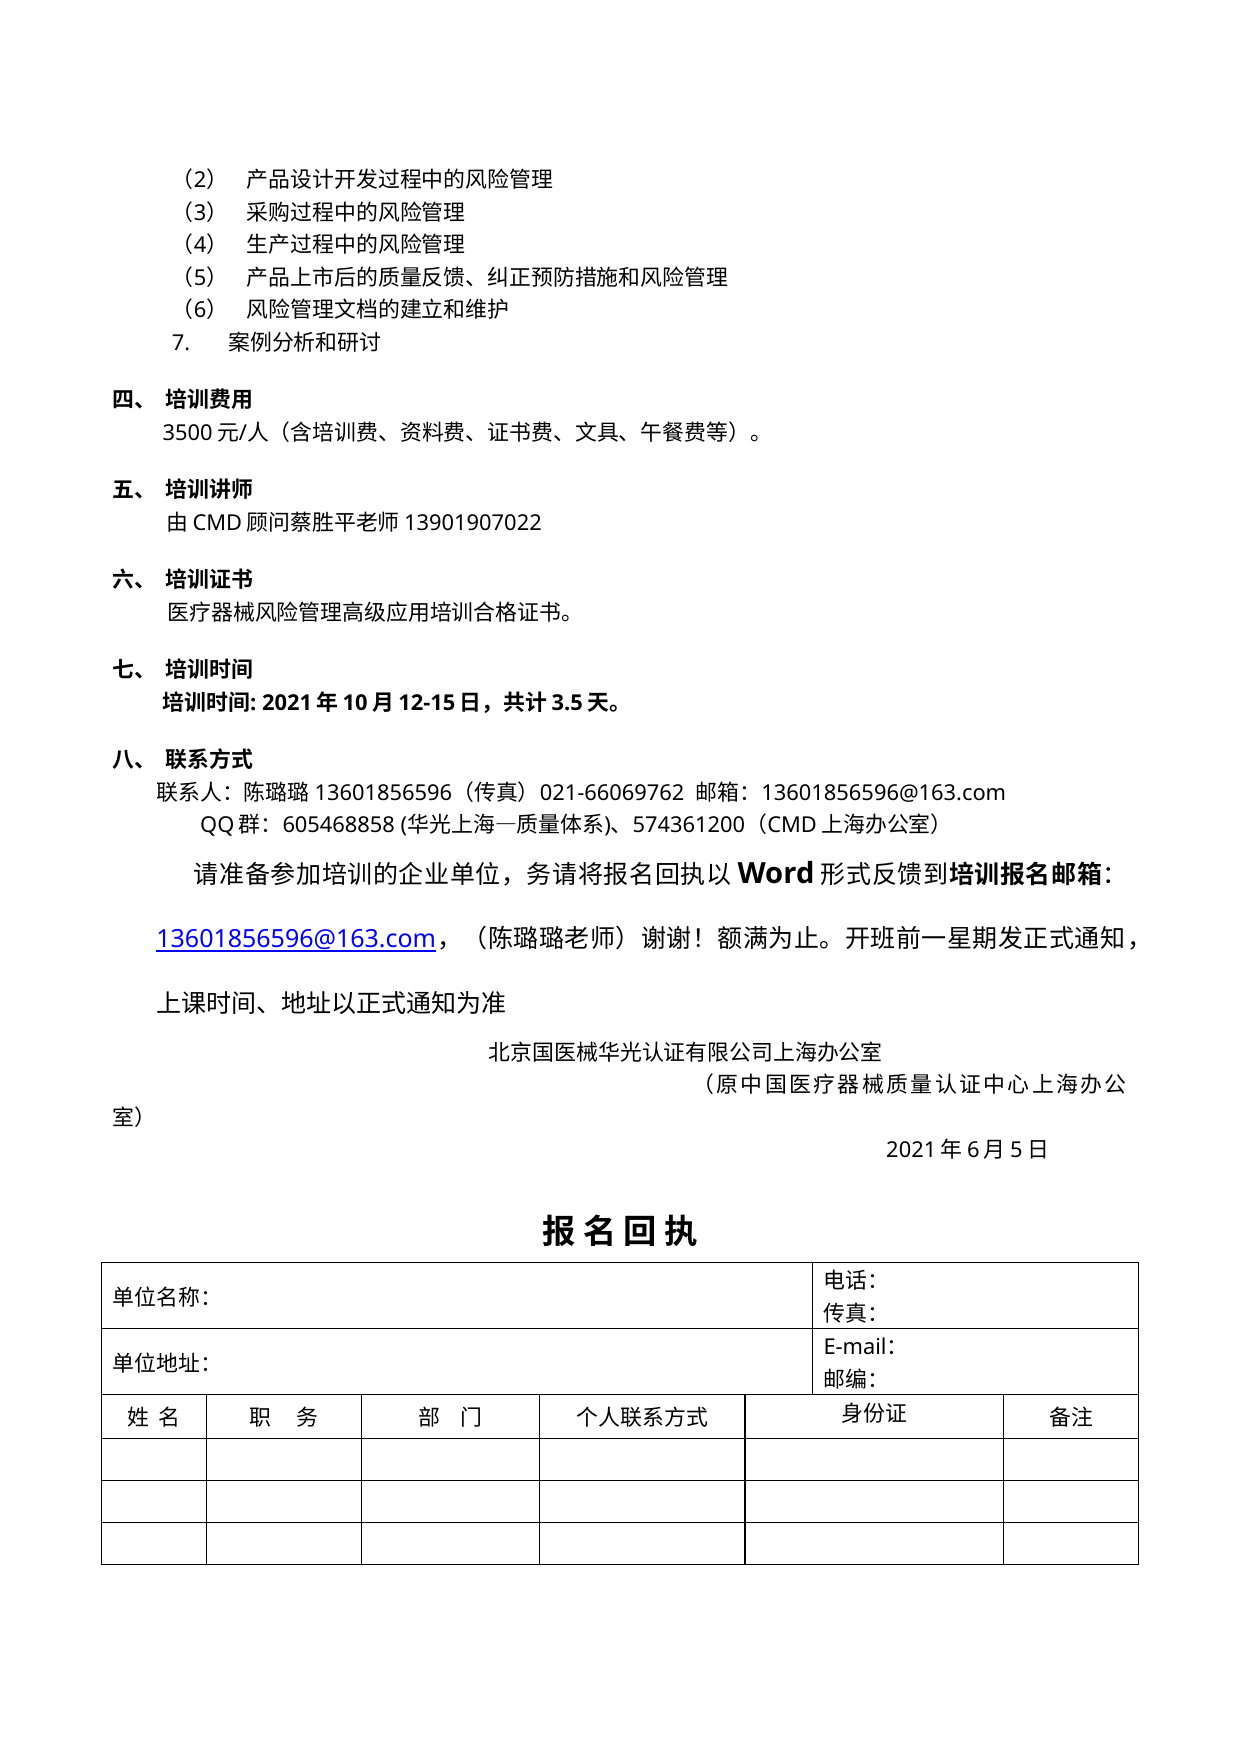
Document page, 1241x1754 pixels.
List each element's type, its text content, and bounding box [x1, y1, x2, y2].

table_cell [102, 1523, 206, 1564]
table_cell [540, 1439, 744, 1480]
text 3500元/人（含培训费、资料费、证书费、文具、午餐费等）。 [162, 414, 1162, 447]
table_cell E-mail： 邮编： [813, 1329, 1138, 1394]
text （原中国医疗器械质量认证中心上海办公室） [112, 1067, 1128, 1132]
text 医疗器械风险管理高级应用培训合格证书。 [112, 594, 1162, 627]
table_cell [207, 1439, 361, 1480]
table_cell [102, 1481, 206, 1522]
text 请准备参加培训的企业单位，务请将报名回执以Word形式反馈到培训报名邮箱：13601856596@163.com，（陈璐璐老师）谢谢！额满为止。开班前一星期发正式通知，上课时间、地址以正式通知为准 [156, 839, 1128, 1034]
table_cell 备注 [1004, 1395, 1138, 1437]
table_cell [362, 1439, 539, 1480]
table_cell 单位地址： [102, 1329, 812, 1394]
list 产品设计开发过程中的风险管理 [172, 162, 1162, 194]
list 培训证书 [112, 562, 1162, 594]
table_header 电话： 传真： [813, 1263, 1138, 1328]
table_cell [540, 1481, 744, 1522]
table_cell [102, 1439, 206, 1480]
table_cell [362, 1481, 539, 1522]
list 采购过程中的风险管理 [172, 194, 1162, 227]
text 联系人：陈璐璐 13601856596（传真）021-66069762 邮箱：13601856596@163.com [112, 774, 1128, 807]
table_cell [540, 1523, 744, 1564]
list 联系方式 [112, 742, 1162, 774]
table_cell 身份证 [746, 1395, 1003, 1437]
list 培训费用 [112, 382, 1162, 414]
table_header 单位名称： [102, 1263, 812, 1328]
list 培训时间 [112, 652, 1162, 684]
table_cell [207, 1523, 361, 1564]
table_cell [1004, 1523, 1138, 1564]
text 由CMD顾问蔡胜平老师13901907022 [112, 504, 1162, 537]
table_cell [1004, 1481, 1138, 1522]
text 2021年6月5日 [200, 1132, 1128, 1164]
table_cell [1004, 1439, 1138, 1480]
table_cell 姓 名 [102, 1395, 206, 1437]
text 报 名 回 执 [112, 1197, 1128, 1262]
table_cell 职 务 [207, 1395, 361, 1437]
table_cell [746, 1523, 1003, 1564]
text 培训时间: 2021年10月12-15日，共计3.5天。 [162, 684, 1162, 717]
table_cell 个人联系方式 [540, 1395, 744, 1437]
text QQ群：605468858 (华光上海—质量体系)、574361200（CMD上海办公室） [112, 807, 1128, 839]
list 培训讲师 [112, 472, 1162, 504]
table_cell [362, 1523, 539, 1564]
table_cell 部 门 [362, 1395, 539, 1437]
table_cell [746, 1481, 1003, 1522]
table_cell [746, 1439, 1003, 1480]
text 北京国医械华光认证有限公司上海办公室 [244, 1034, 1128, 1067]
list 产品上市后的质量反馈、纠正预防措施和风险管理 [172, 259, 1162, 292]
table_cell [207, 1481, 361, 1522]
list 案例分析和研讨 [172, 324, 1162, 357]
list 生产过程中的风险管理 [172, 227, 1162, 259]
list 风险管理文档的建立和维护 [172, 292, 1162, 324]
